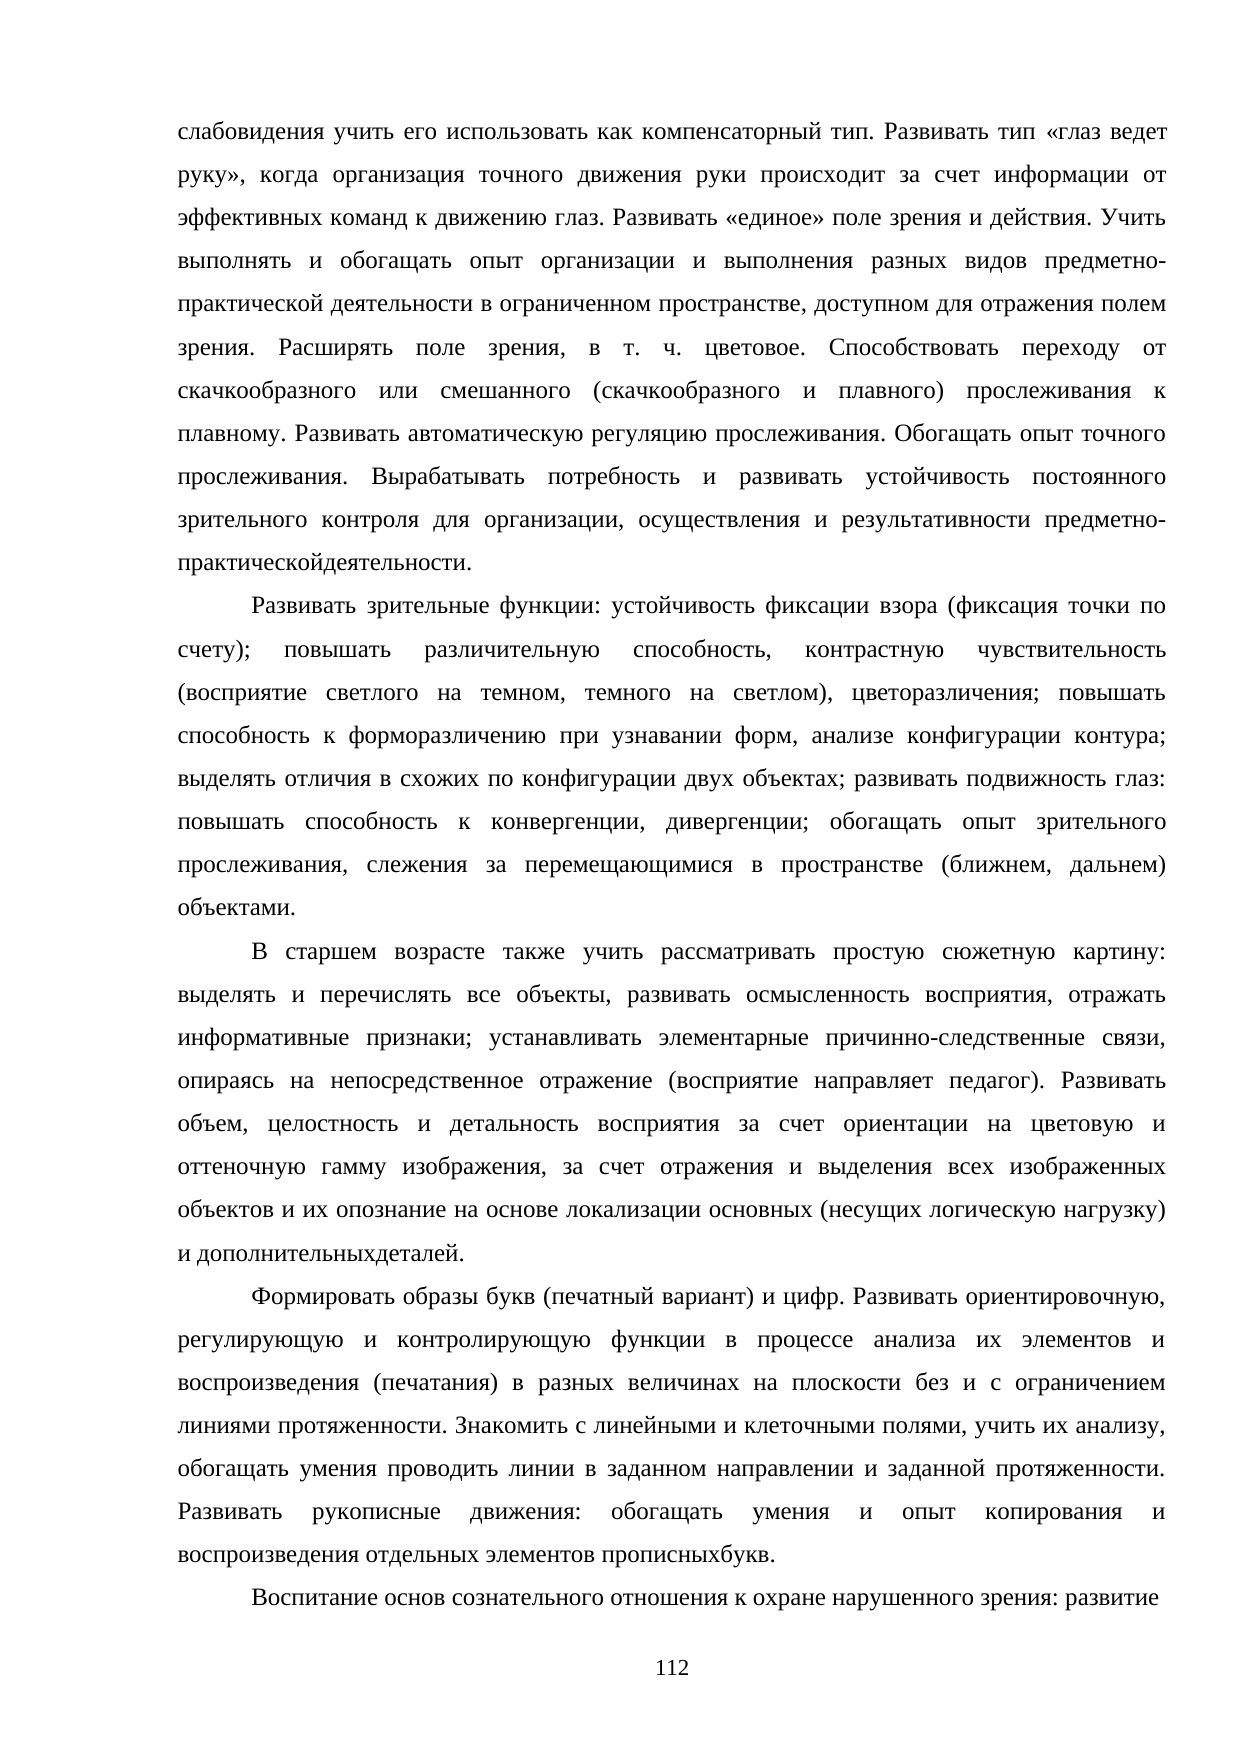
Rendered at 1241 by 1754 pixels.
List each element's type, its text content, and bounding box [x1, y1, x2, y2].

text слабовидения учить его использовать как компенсаторный тип. Развивать тип «глаз ведет руку», когда организация точного движения руки происходит за счет информации от эффективных команд к движению глаз. Развивать «единое» поле зрения и действия. Учить выполнять и обогащать опыт организации и выполнения разных видов предметно- практической деятельности в ограниченном пространстве, доступном для отражения полем зрения. Расширять поле зрения, в т. ч. цветовое. Способствовать переходу от скачкообразного или смешанного (скачкообразного и плавного) прослеживания к плавному. Развивать автоматическую регуляцию прослеживания. Обогащать опыт точного прослеживания. Вырабатывать потребность и развивать устойчивость постоянного зрительного контроля для организации, осуществления и результативности предметно- практическойдеятельности. [177, 116, 1167, 576]
text В старшем возрасте также учить рассматривать простую сюжетную картину: выделять и перечислять все объекты, развивать осмысленность восприятия, отражать информативные признаки; устанавливать элементарные причинно-следственные связи, опираясь на непосредственное отражение (восприятие направляет педагог). Развивать объем, целостность и детальность восприятия за счет ориентации на цветовую и оттеночную гамму изображения, за счет отражения и выделения всех изображенных объектов и их опознание на основе локализации основных (несущих логическую нагрузку) и дополнительныхдеталей. [177, 936, 1167, 1266]
text Формировать образы букв (печатный вариант) и цифр. Развивать ориентировочную, регулирующую и контролирующую функции в процессе анализа их элементов и воспроизведения (печатания) в разных величинах на плоскости без и с ограничением линиями протяженности. Знакомить с линейными и клеточными полями, учить их анализу, обогащать умения проводить линии в заданном направлении и заданной протяженности. Развивать рукописные движения: обогащать умения и опыт копирования и воспроизведения отдельных элементов прописныхбукв. [177, 1281, 1166, 1568]
text Воспитание основ сознательного отношения к охране нарушенного зрения: развитие [251, 1583, 1190, 1611]
text Развивать зрительные функции: устойчивость фиксации взора (фиксация точки по счету); повышать различительную способность, контрастную чувствительность (восприятие светлого на темном, темного на светлом), цветоразличения; повышать способность к форморазличению при узнавании форм, анализе конфигурации контура; выделять отличия в схожих по конфигурации двух объектах; развивать подвижность глаз: повышать способность к конвергенции, дивергенции; обогащать опыт зрительного прослеживания, слежения за перемещающимися в пространстве (ближнем, дальнем) объектами. [177, 591, 1167, 921]
